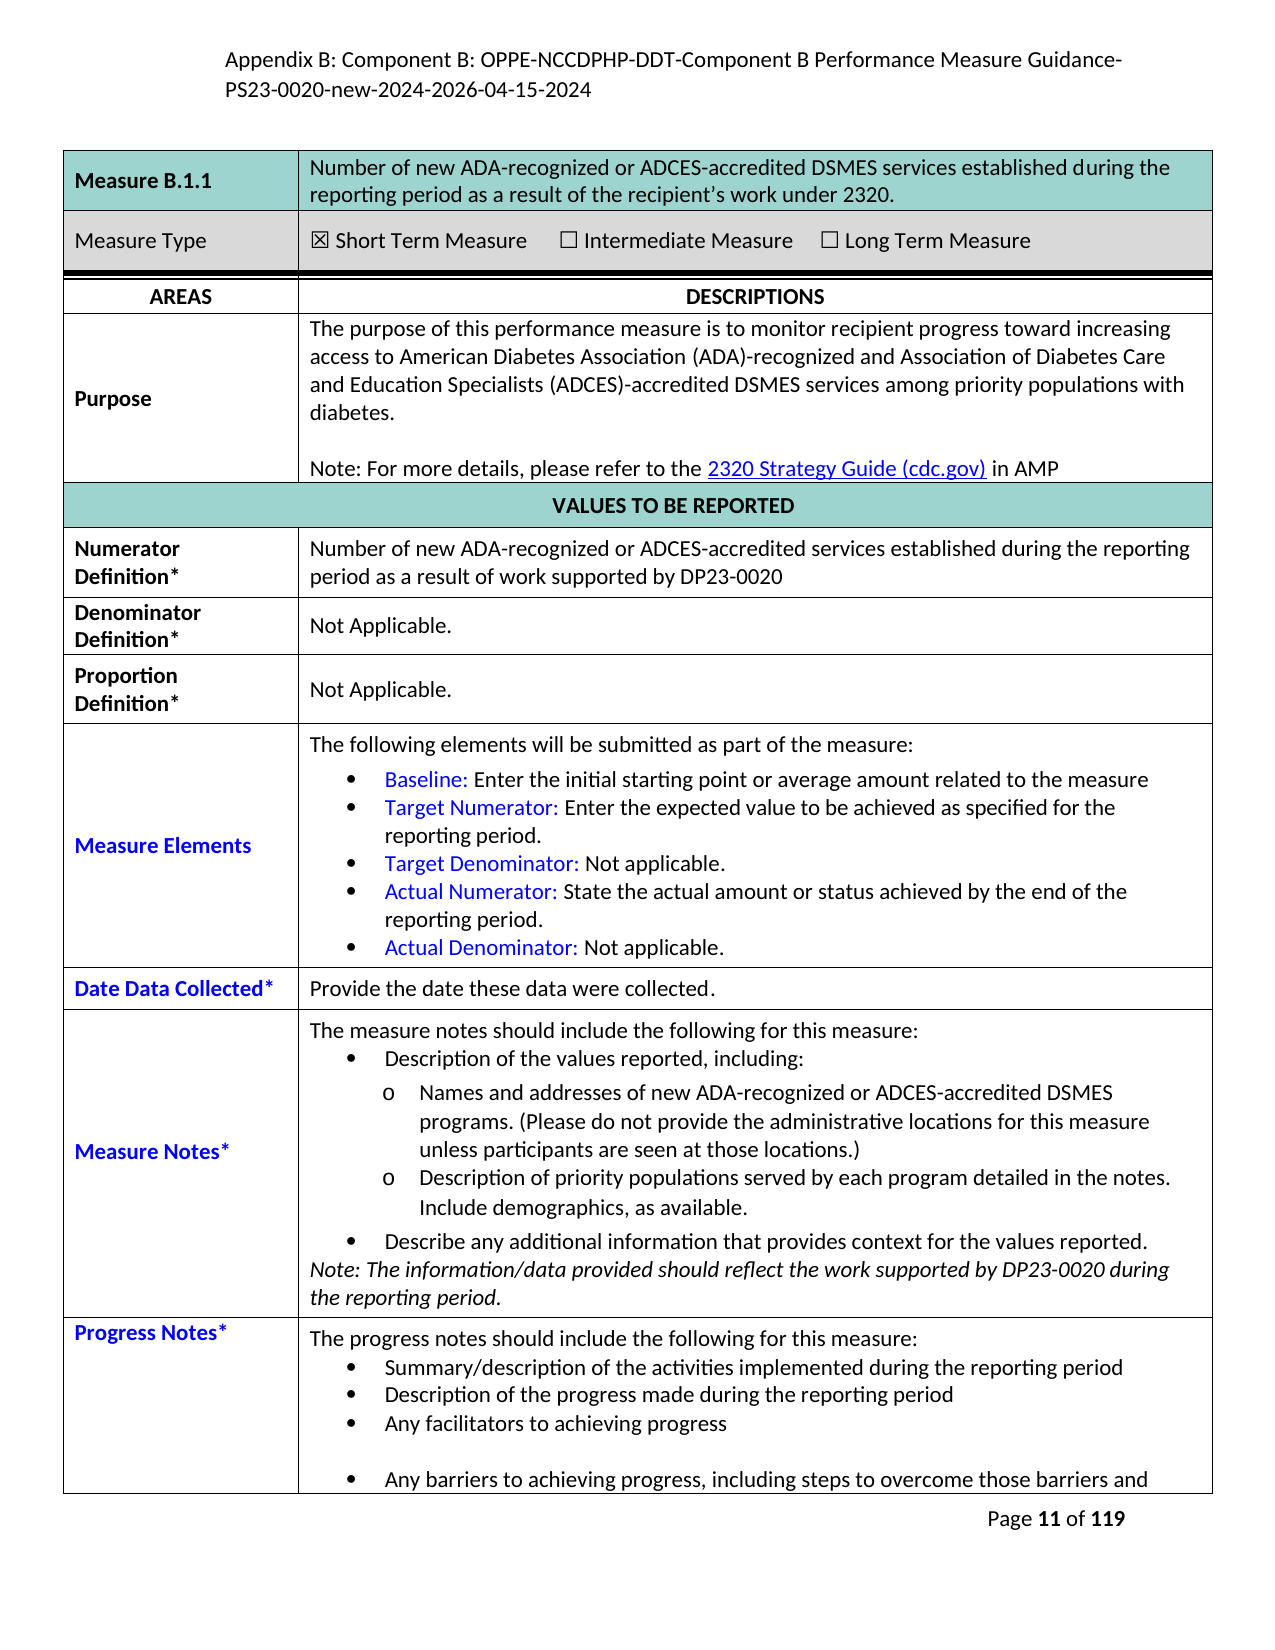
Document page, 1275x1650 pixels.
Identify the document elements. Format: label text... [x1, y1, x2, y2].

table_cell Not Applicable. [299, 655, 1212, 723]
table_cell Number of new ADA-recognized or ADCES-accredited DSMES services established during the reporting period as a result of the recipient’s work under 2320. [299, 151, 1212, 210]
table_cell Purpose [64, 314, 298, 482]
table_cell Progress Notes* [64, 1318, 298, 1493]
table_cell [299, 1318, 1212, 1493]
table_cell Measure Elements [64, 724, 298, 967]
table_cell The measure notes should include the following for this measure: Description of the values reported, including: Names and addresses of new ADA-recognized or ADCES-accredited DSMES programs. (Please do not provide the administrative locations for this measure unless participants are seen at those locations.) Description of priority populations served by each program detailed in the notes. Include demographics, as available. Describe any additional information that provides context for the values reported. Note: The information/data provided should reflect the work supported by DP23-0020 during the reporting period. [299, 1010, 1212, 1317]
table_cell Denominator Definition* [64, 598, 298, 654]
table_cell Measure Notes* [64, 1010, 298, 1317]
table_cell Date Data Collected* [64, 968, 298, 1009]
table_cell Provide the date these data were collected. [299, 968, 1212, 1009]
table_cell Number of new ADA-recognized or ADCES-accredited services established during the reporting period as a result of work supported by DP23-0020 [299, 528, 1212, 597]
table_cell Numerator Definition* [64, 528, 298, 597]
table_cell Measure Type [64, 211, 298, 270]
table_cell DESCRIPTIONS [299, 280, 1212, 313]
table_cell Not Applicable. [299, 598, 1212, 654]
table_cell VALUES TO BE REPORTED [64, 483, 1212, 527]
table_cell The purpose of this performance measure is to monitor recipient progress toward increasing access to American Diabetes Association (ADA)-recognized and Association of Diabetes Care and Education Specialists (ADCES)-accredited DSMES services among priority populations with diabetes. Note: For more details, please refer to the 2320 Strategy Guide (cdc.gov) in AMP [299, 314, 1212, 482]
table_cell Measure B.1.1 [64, 151, 298, 210]
table_cell The following elements will be submitted as part of the measure: Baseline: Enter the initial starting point or average amount related to the measure Target Numerator: Enter the expected value to be achieved as specified for the reporting period. Target Denominator: Not applicable. Actual Numerator: State the actual amount or status achieved by the end of the reporting period. Actual Denominator: Not applicable. [299, 724, 1212, 967]
table_cell Short Term Measure Intermediate Measure Long Term Measure [299, 211, 1212, 270]
table_cell Proportion Definition* [64, 655, 298, 723]
table_cell AREAS [64, 280, 298, 313]
